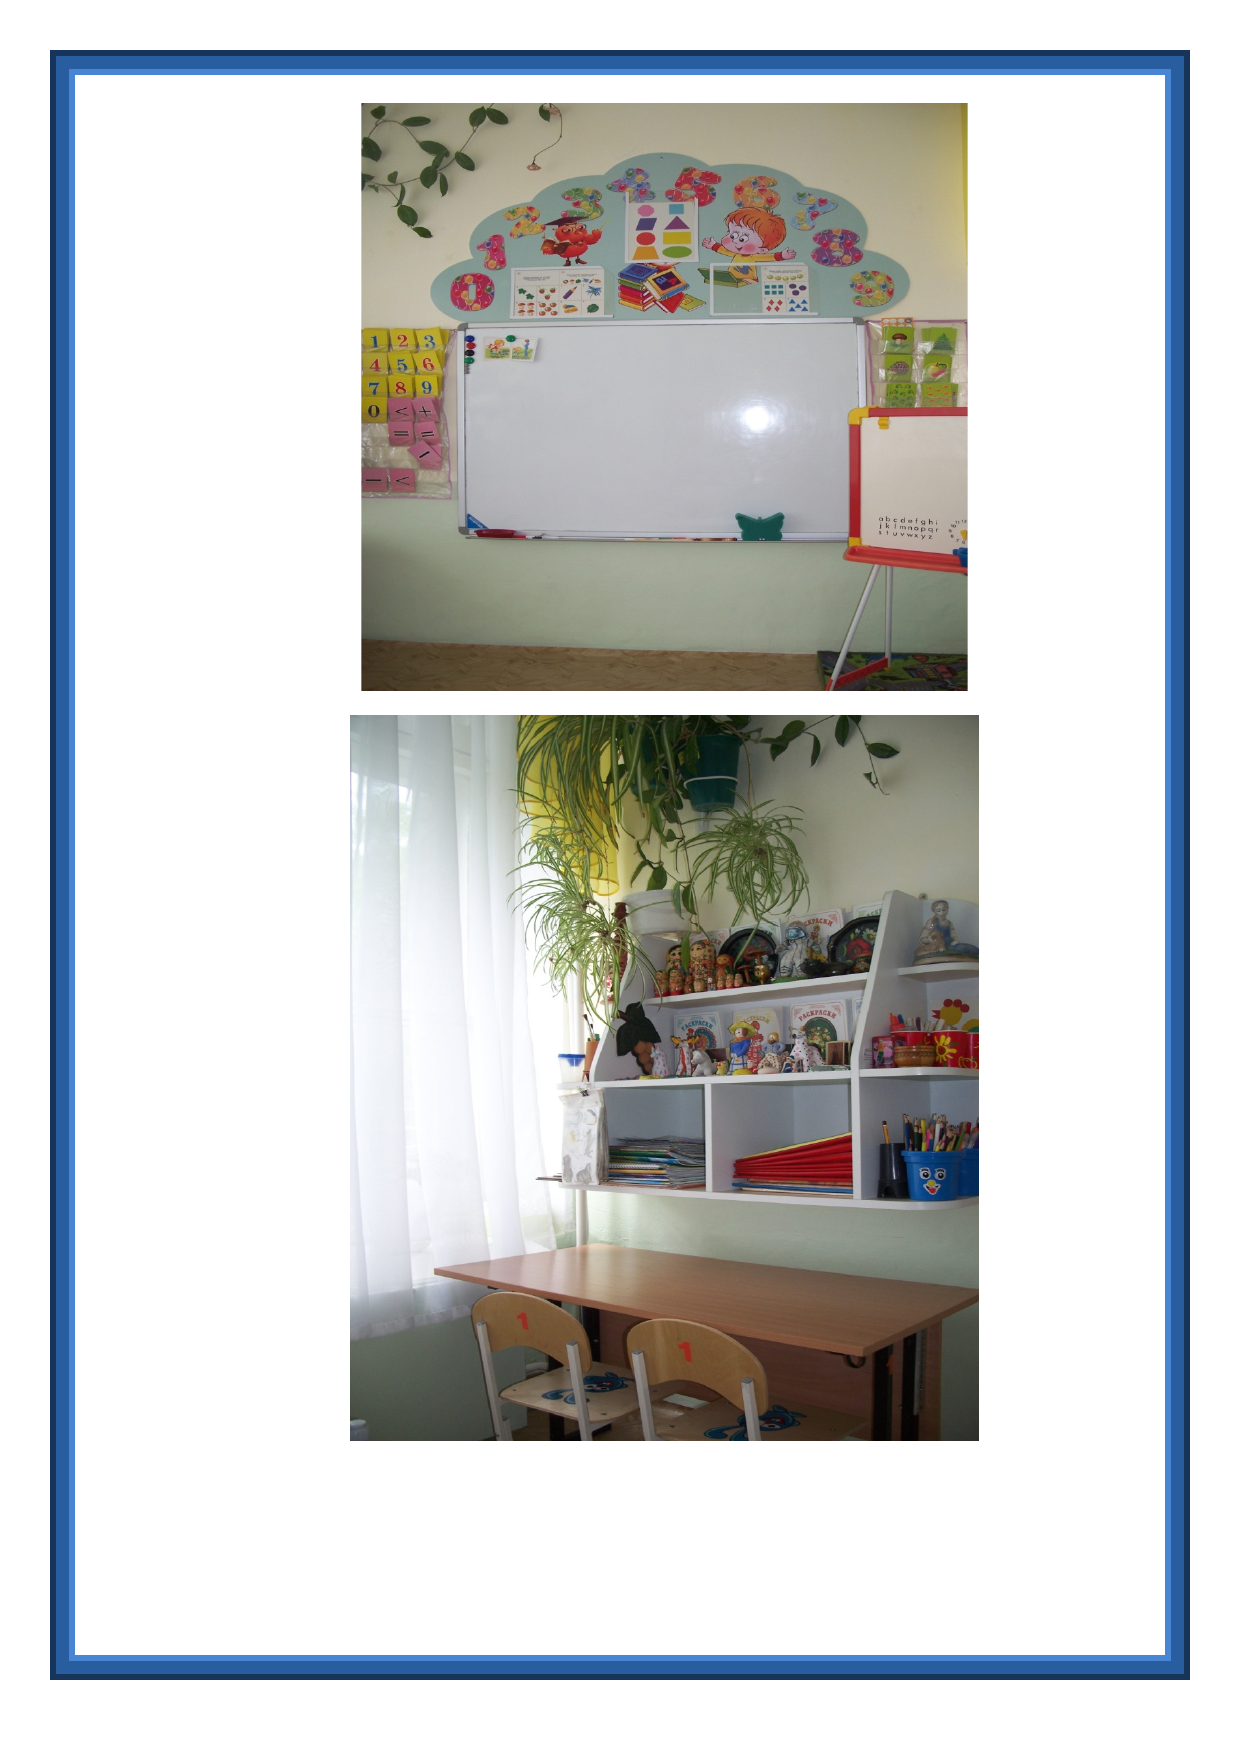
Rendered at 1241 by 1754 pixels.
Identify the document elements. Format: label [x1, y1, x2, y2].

picture [350, 715, 979, 1441]
picture [361, 103, 968, 691]
